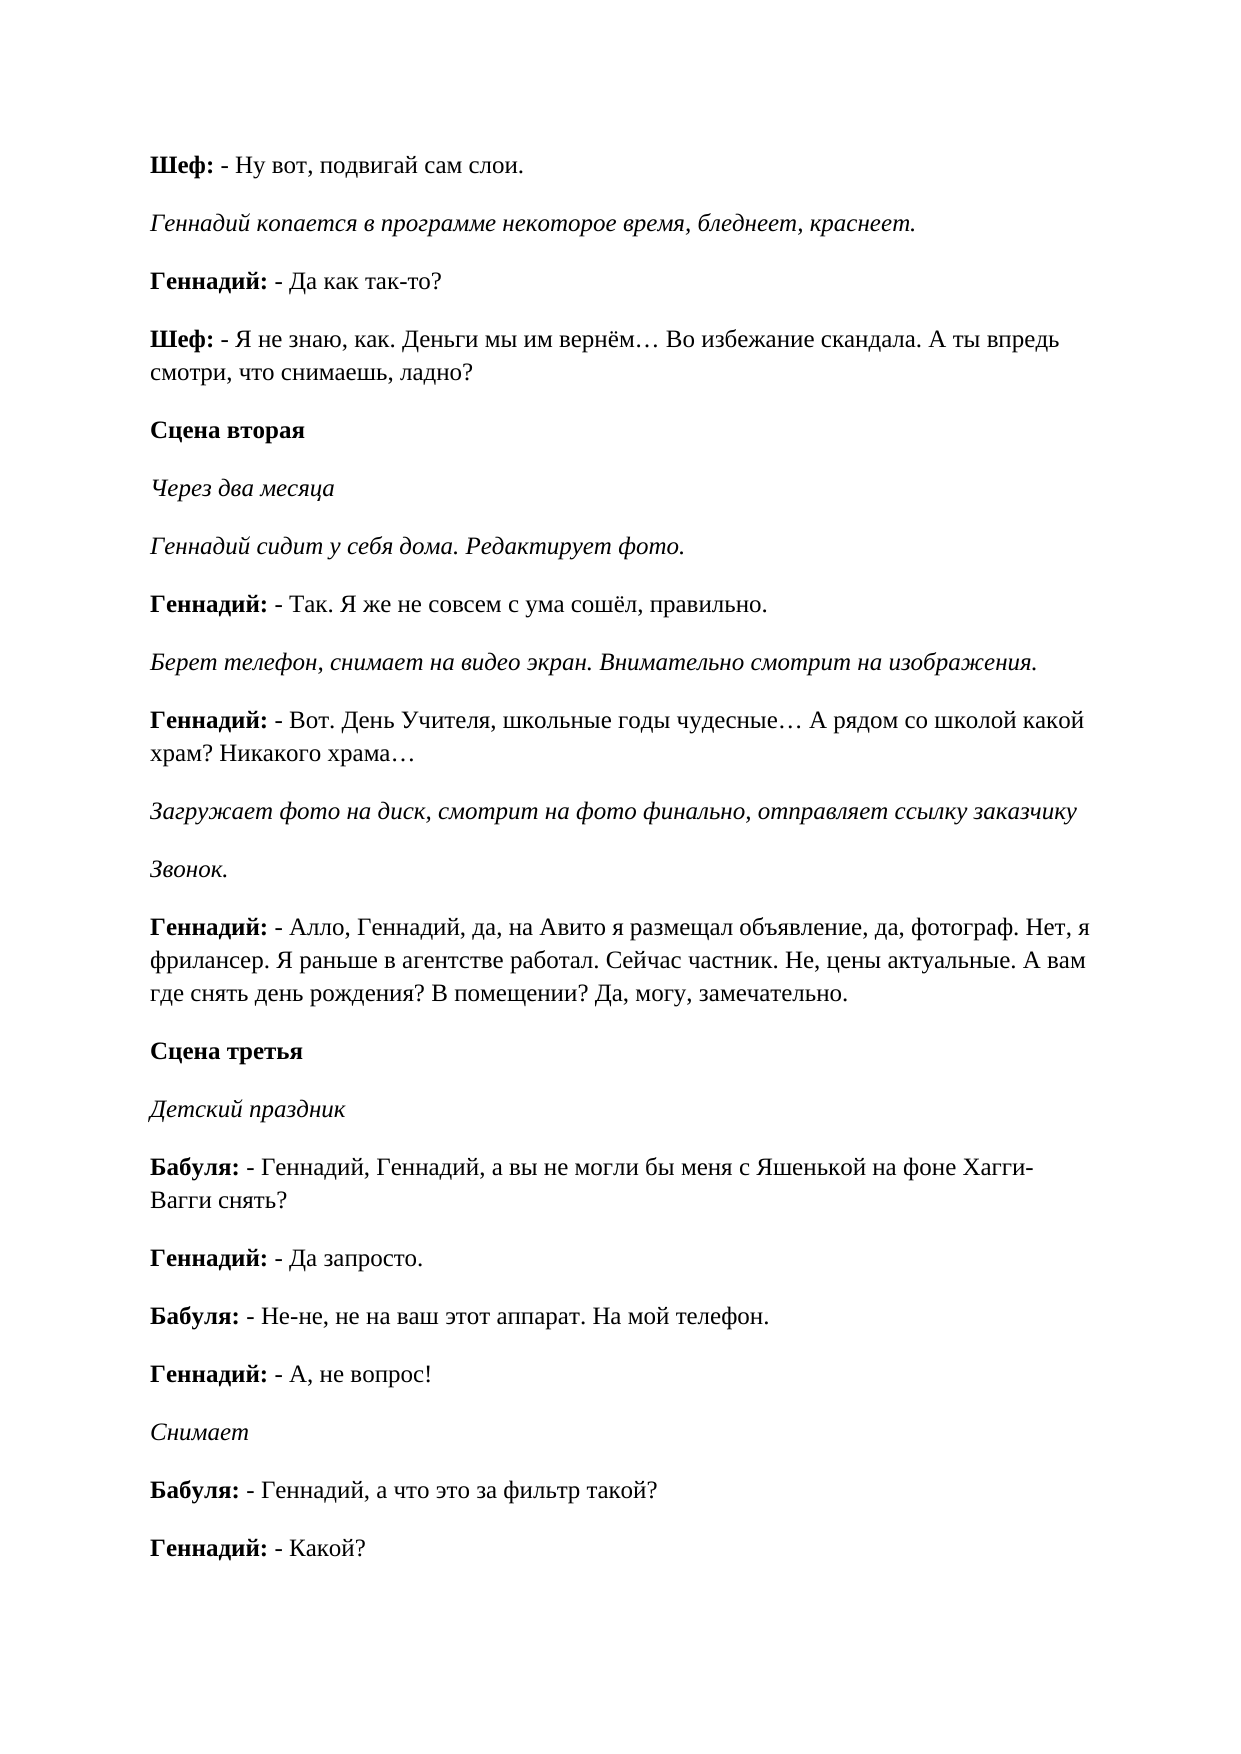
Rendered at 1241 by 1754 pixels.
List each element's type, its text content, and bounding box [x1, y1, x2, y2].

text Через два месяца [150, 473, 1090, 502]
text Геннадий: - Да запросто. [150, 1243, 1090, 1272]
text Геннадий: - Вот. День Учителя, школьные годы чудесные… А рядом со школой какой храм? Никакого храма… [150, 705, 1090, 767]
text Шеф: - Я не знаю, как. Деньги мы им вернём… Во избежание скандала. А ты впредь смотри, что снимаешь, ладно? [150, 324, 1090, 386]
text Геннадий: - Какой? [150, 1533, 1090, 1562]
text Сцена вторая [150, 415, 1090, 444]
text Шеф: - Ну вот, подвигай сам слои. [150, 150, 1090, 179]
text Сцена третья [150, 1036, 1090, 1065]
text Геннадий копается в программе некоторое время, бледнеет, краснеет. [150, 208, 1090, 237]
text Геннадий: - Алло, Геннадий, да, на Авито я размещал объявление, да, фотограф. Нет, я фрилансер. Я раньше в агентстве работал. Сейчас частник. Не, цены актуальные. А вам где снять день рождения? В помещении? Да, могу, замечательно. [150, 912, 1090, 1007]
text Загружает фото на диск, смотрит на фото финально, отправляет ссылку заказчику [150, 796, 1090, 825]
text Бабуля: - Геннадий, Геннадий, а вы не могли бы меня с Яшенькой на фоне Хагги-Вагги снять? [150, 1152, 1090, 1214]
text Бабуля: - Не-не, не на ваш этот аппарат. На мой телефон. [150, 1301, 1090, 1330]
text Бабуля: - Геннадий, а что это за фильтр такой? [150, 1476, 1090, 1504]
text Геннадий: - Да как так-то? [150, 266, 1090, 295]
text Детский праздник [150, 1094, 1090, 1123]
text Берет телефон, снимает на видео экран. Внимательно смотрит на изображения. [150, 647, 1090, 676]
text Геннадий сидит у себя дома. Редактирует фото. [150, 531, 1090, 560]
text Звонок. [150, 854, 1090, 883]
text Геннадий: - Так. Я же не совсем с ума сошёл, правильно. [150, 589, 1090, 618]
text Геннадий: - А, не вопрос! [150, 1359, 1090, 1388]
text Снимает [150, 1417, 1090, 1446]
